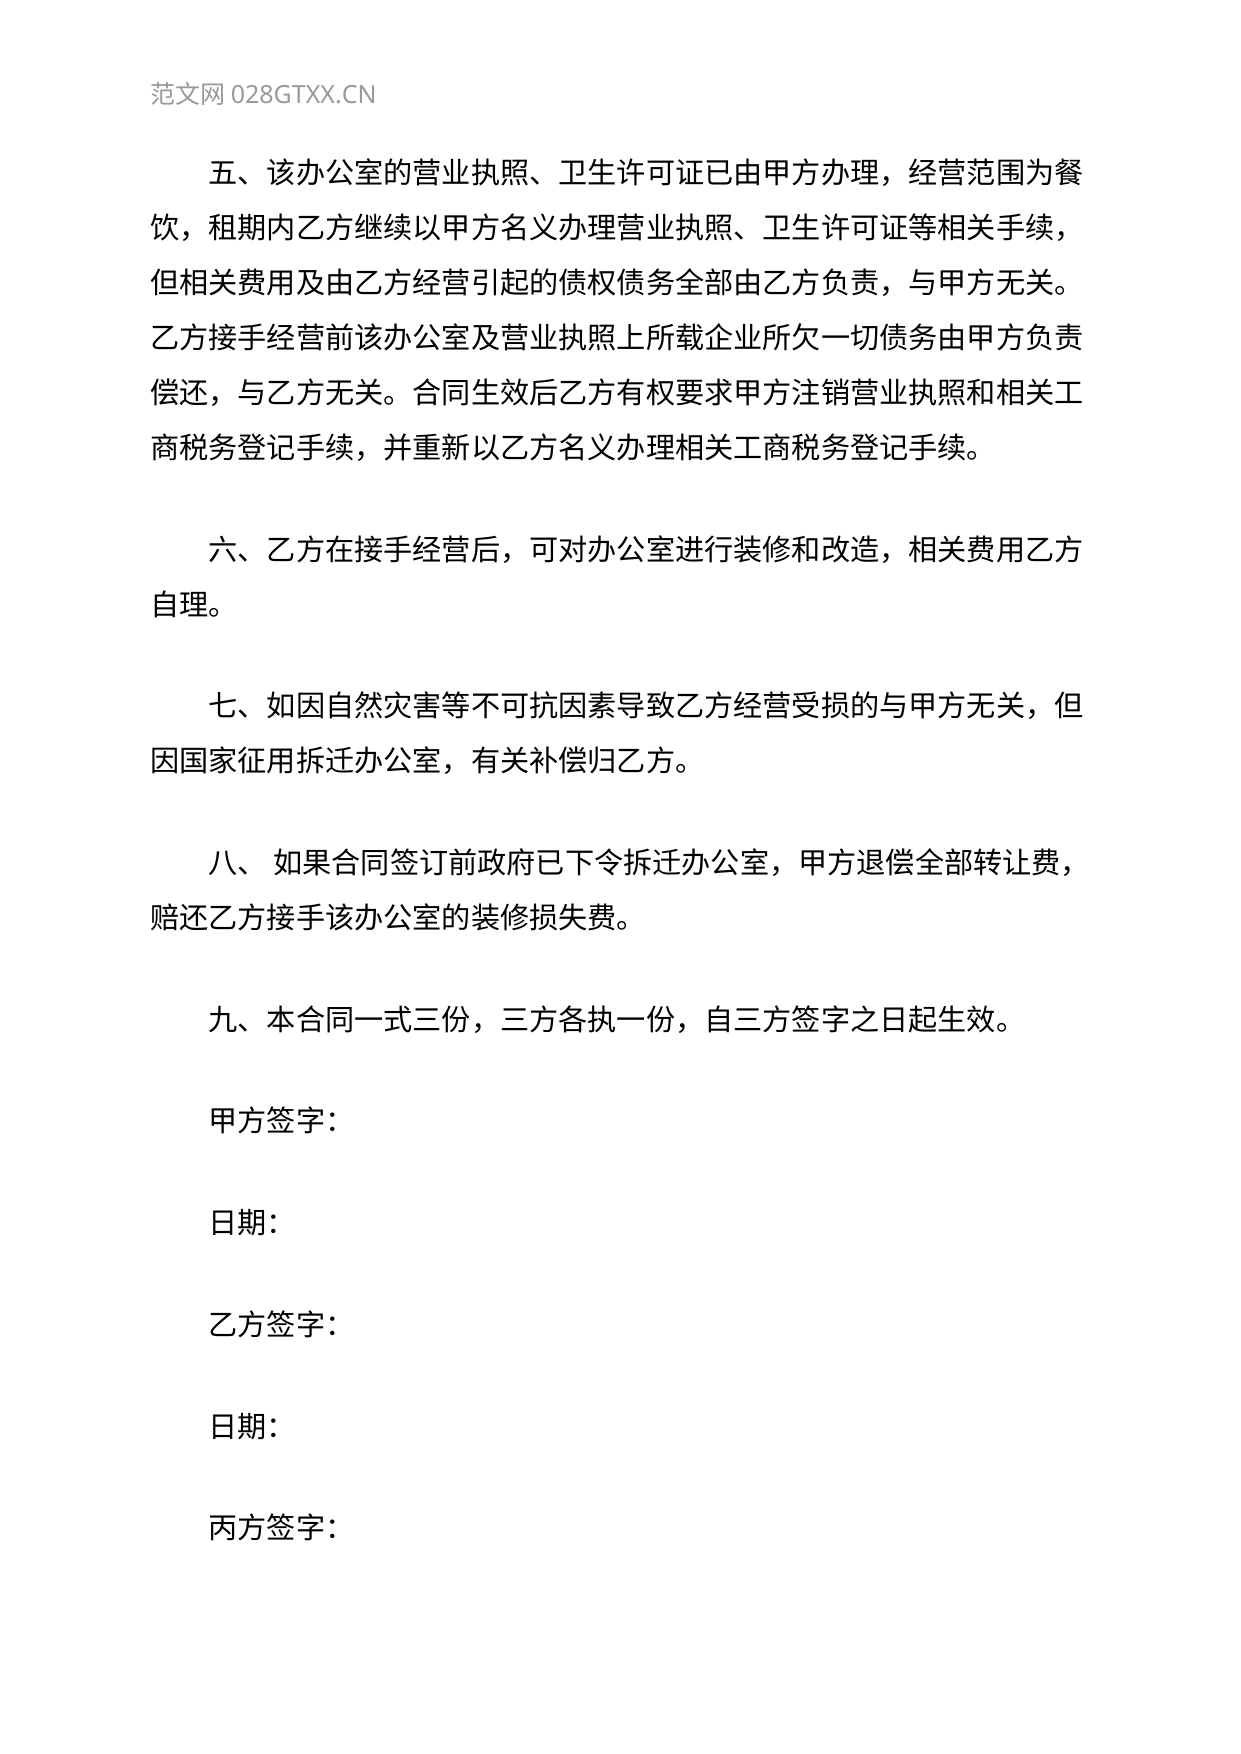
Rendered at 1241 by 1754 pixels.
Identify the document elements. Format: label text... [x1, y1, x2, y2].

text 五、该办公室的营业执照、卫生许可证已由甲方办理，经营范围为餐饮，租期内乙方继续以甲方名义办理营业执照、卫生许可证等相关手续，但相关费用及由乙方经营引起的债权债务全部由乙方负责，与甲方无关。乙方接手经营前该办公室及营业执照上所载企业所欠一切债务由甲方负责偿还，与乙方无关。合同生效后乙方有权要求甲方注销营业执照和相关工商税务登记手续，并重新以乙方名义办理相关工商税务登记手续。 [150, 150, 1090, 467]
text 丙方签字： [150, 1505, 1090, 1547]
text 甲方签字： [150, 1098, 1090, 1140]
text 六、乙方在接手经营后，可对办公室进行装修和改造，相关费用乙方自理。 [150, 526, 1090, 623]
text 八、 如果合同签订前政府已下令拆迁办公室，甲方退偿全部转让费，赔还乙方接手该办公室的装修损失费。 [150, 839, 1090, 937]
text 九、本合同一式三份，三方各执一份，自三方签字之日起生效。 [150, 996, 1090, 1038]
text 日期： [150, 1403, 1090, 1446]
text 日期： [150, 1200, 1090, 1242]
text 七、如因自然灾害等不可抗因素导致乙方经营受损的与甲方无关，但因国家征用拆迁办公室，有关补偿归乙方。 [150, 683, 1090, 780]
text 乙方签字： [150, 1302, 1090, 1344]
